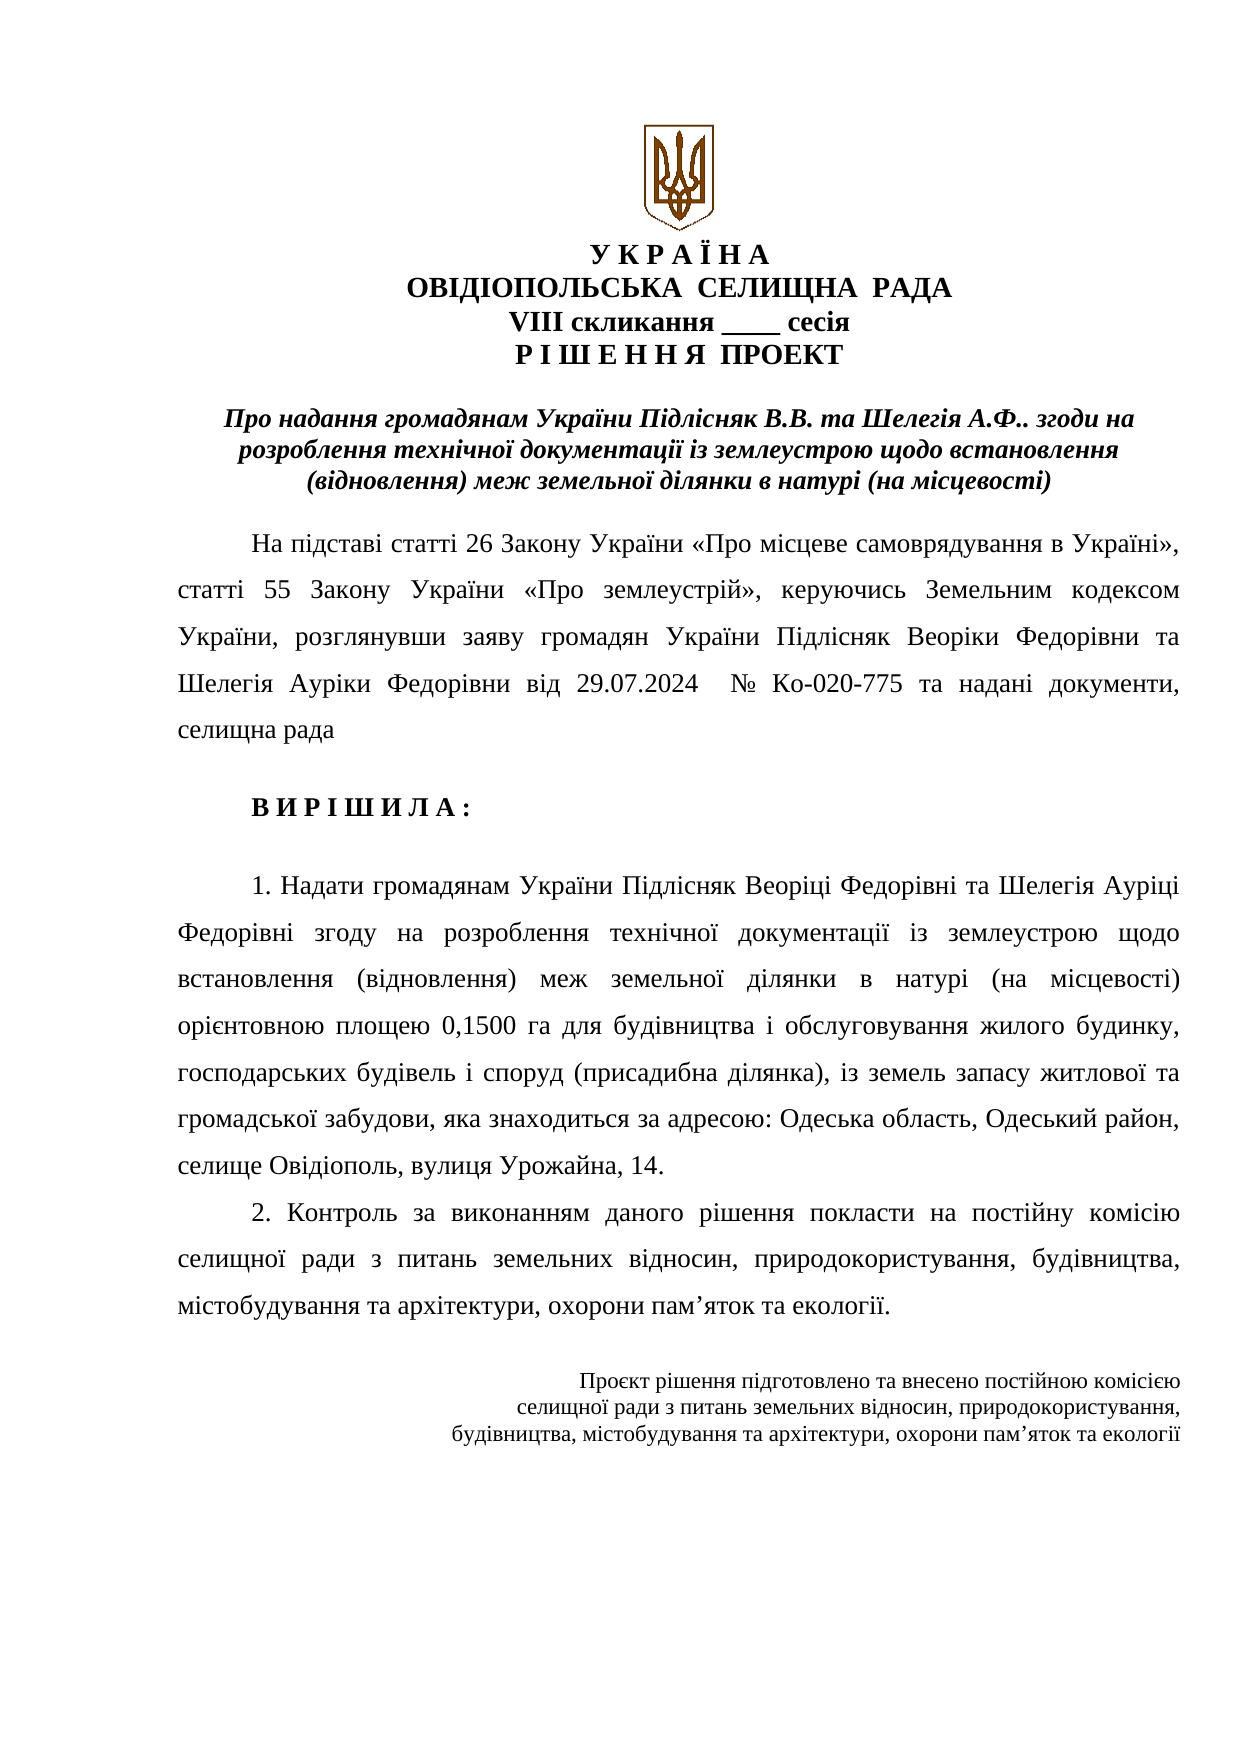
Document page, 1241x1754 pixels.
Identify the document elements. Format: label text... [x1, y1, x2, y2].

text 2. Контроль за виконанням даного рішення покласти на постійну комісію селищної ради з питань земельних відносин, природокористування, будівництва, містобудування та архітектури, охорони пам’яток та екології. [177, 1196, 1181, 1320]
text В И Р І Ш И Л А : [177, 791, 1181, 822]
text будівництва, містобудування та архітектури, охорони пам’яток та екології [177, 1419, 1181, 1446]
text Про надання громадянам України Підлісняк В.В. та Шелегія А.Ф.. згоди на розроблення технічної документації із землеустрою щодо встановлення (відновлення) меж земельної ділянки в натурі (на місцевості) [177, 402, 1181, 496]
text 1. Надати громадянам України Підлісняк Веоріці Федорівні та Шелегія Ауріці Федорівні згоду на розроблення технічної документації із землеустрою щодо встановлення (відновлення) меж земельної ділянки в натурі (на місцевості) орієнтовною площею 0,1500 га для будівництва і обслуговування жилого будинку, господарських будівель і споруд (присадибна ділянка), із земель запасу житлової та громадської забудови, яка знаходиться за адресою: Одеська область, Одеський район, селище Овідіополь, вулиця Урожайна, 14. [177, 869, 1181, 1180]
text У К Р А Ї Н А [177, 237, 1181, 270]
text На підставі статті 26 Закону України «Про місцеве самоврядування в Україні», статті 55 Закону України «Про землеустрій», керуючись Земельним кодексом України, розглянувши заяву громадян України Підлісняк Веоріки Федорівни та Шелегія Ауріки Федорівни від 29.07.2024 № Ко-020-775 та надані документи, селищна рада [177, 527, 1181, 744]
text Р І Ш Е Н Н Я ПРОЕКТ [177, 337, 1181, 371]
text VІІІ скликання ____ сесія [177, 304, 1181, 337]
text Проєкт рішення підготовлено та внесено постійною комісією [177, 1367, 1181, 1393]
text селищної ради з питань земельних відносин, природокористування, [177, 1393, 1181, 1419]
picture [637, 118, 721, 237]
text ОВІДІОПОЛЬСЬКА СЕЛИЩНА РАДА [177, 270, 1181, 304]
